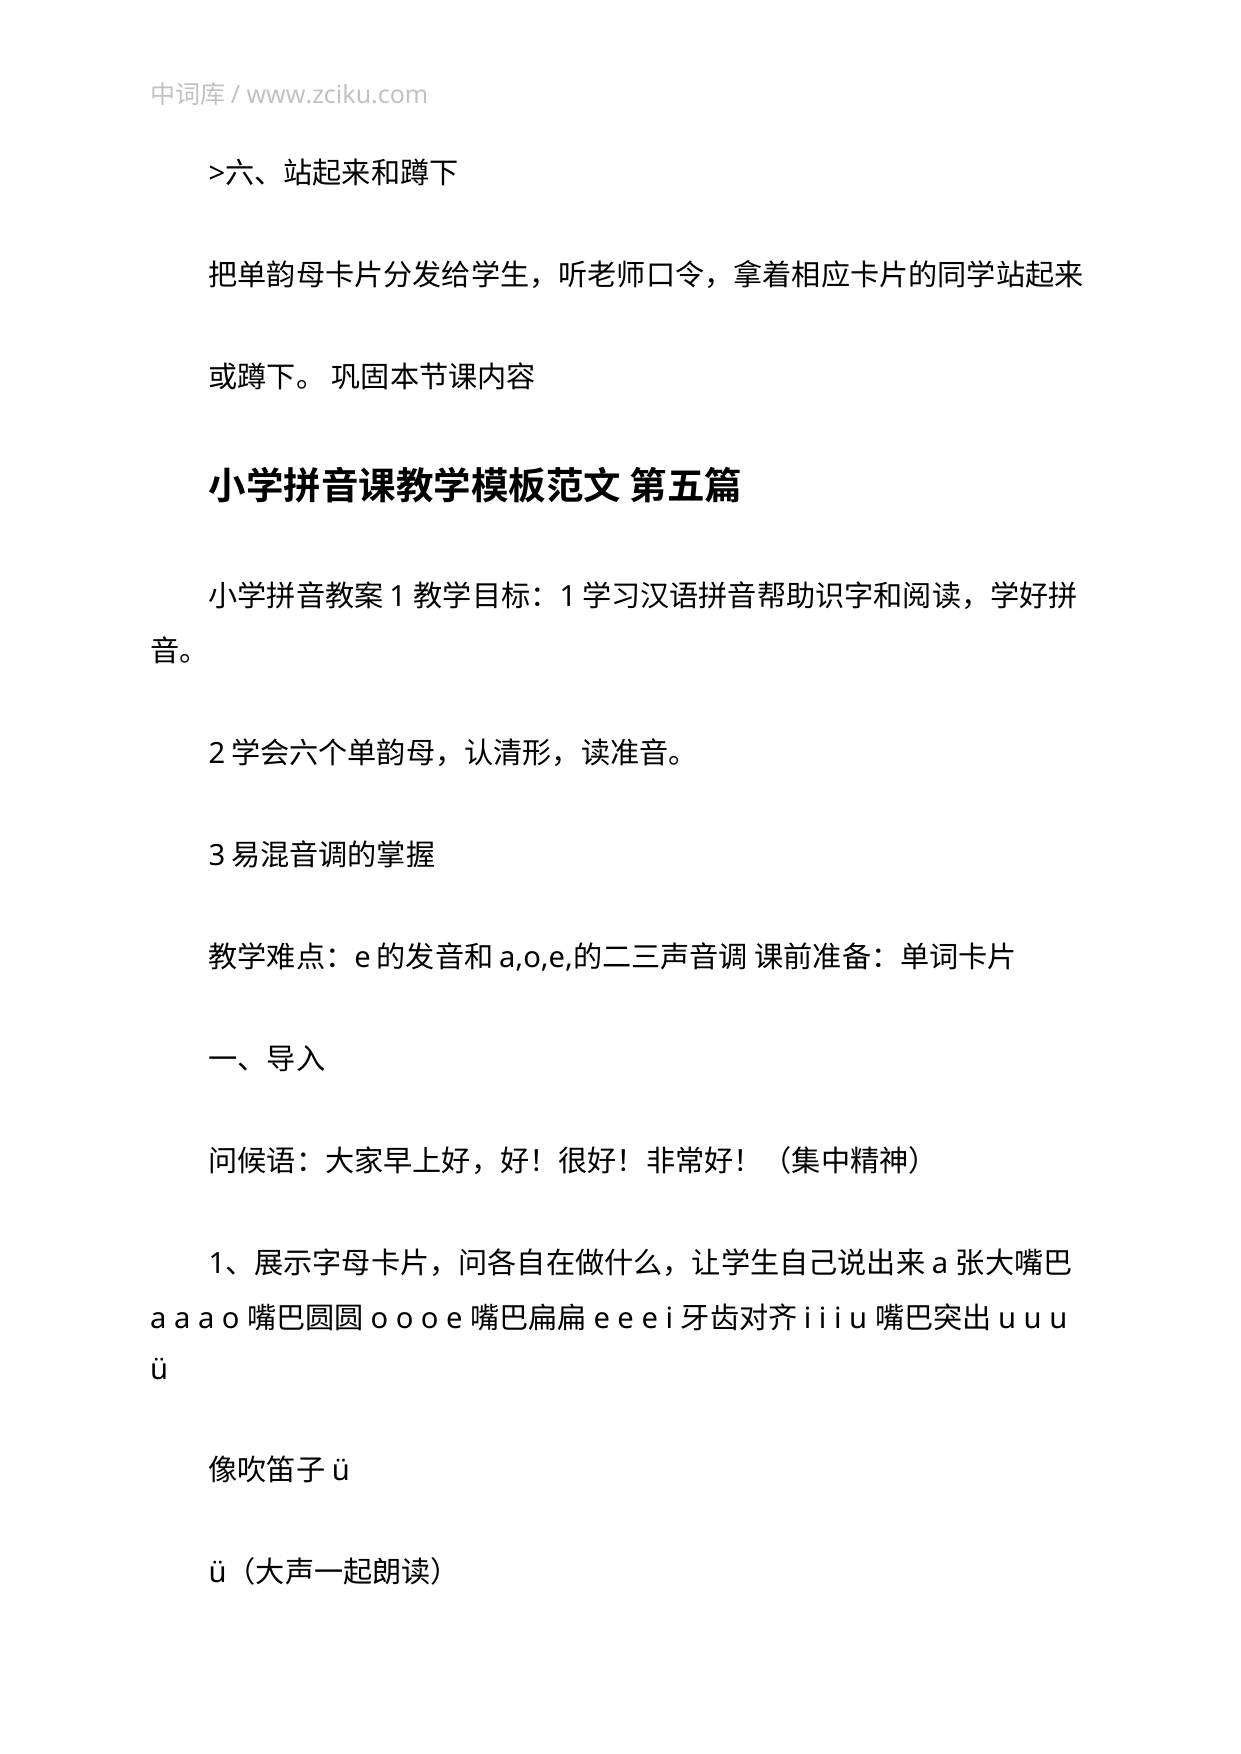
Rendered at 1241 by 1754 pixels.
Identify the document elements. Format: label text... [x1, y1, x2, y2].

text 问候语：大家早上好，好！很好！非常好！（集中精神） [150, 1137, 1090, 1180]
text 教学难点：e的发音和a,o,e,的二三声音调 课前准备：单词卡片 [150, 934, 1090, 976]
text >六、站起来和蹲下 [150, 150, 1090, 192]
text 2学会六个单韵母，认清形，读准音。 [150, 730, 1090, 772]
text 把单韵母卡片分发给学生，听老师口令，拿着相应卡片的同学站起来 [150, 252, 1090, 294]
text 一、导入 [150, 1036, 1090, 1078]
text 3易混音调的掌握 [150, 832, 1090, 874]
text 小学拼音课教学模板范文 第五篇 [150, 456, 1090, 510]
text 或蹲下。 巩固本节课内容 [150, 354, 1090, 396]
text 像吹笛子 ü [150, 1447, 1090, 1489]
text 小学拼音教案1 教学目标：1学习汉语拼音帮助识字和阅读，学好拼音。 [150, 573, 1090, 670]
text 1、展示字母卡片，问各自在做什么，让学生自己说出来 a 张大嘴巴 a a a o 嘴巴圆圆 o o o e 嘴巴扁扁 e e e i 牙齿对齐 i i i u 嘴巴突出 u u u ü [150, 1239, 1090, 1388]
text ü（大声一起朗读） [150, 1549, 1090, 1591]
